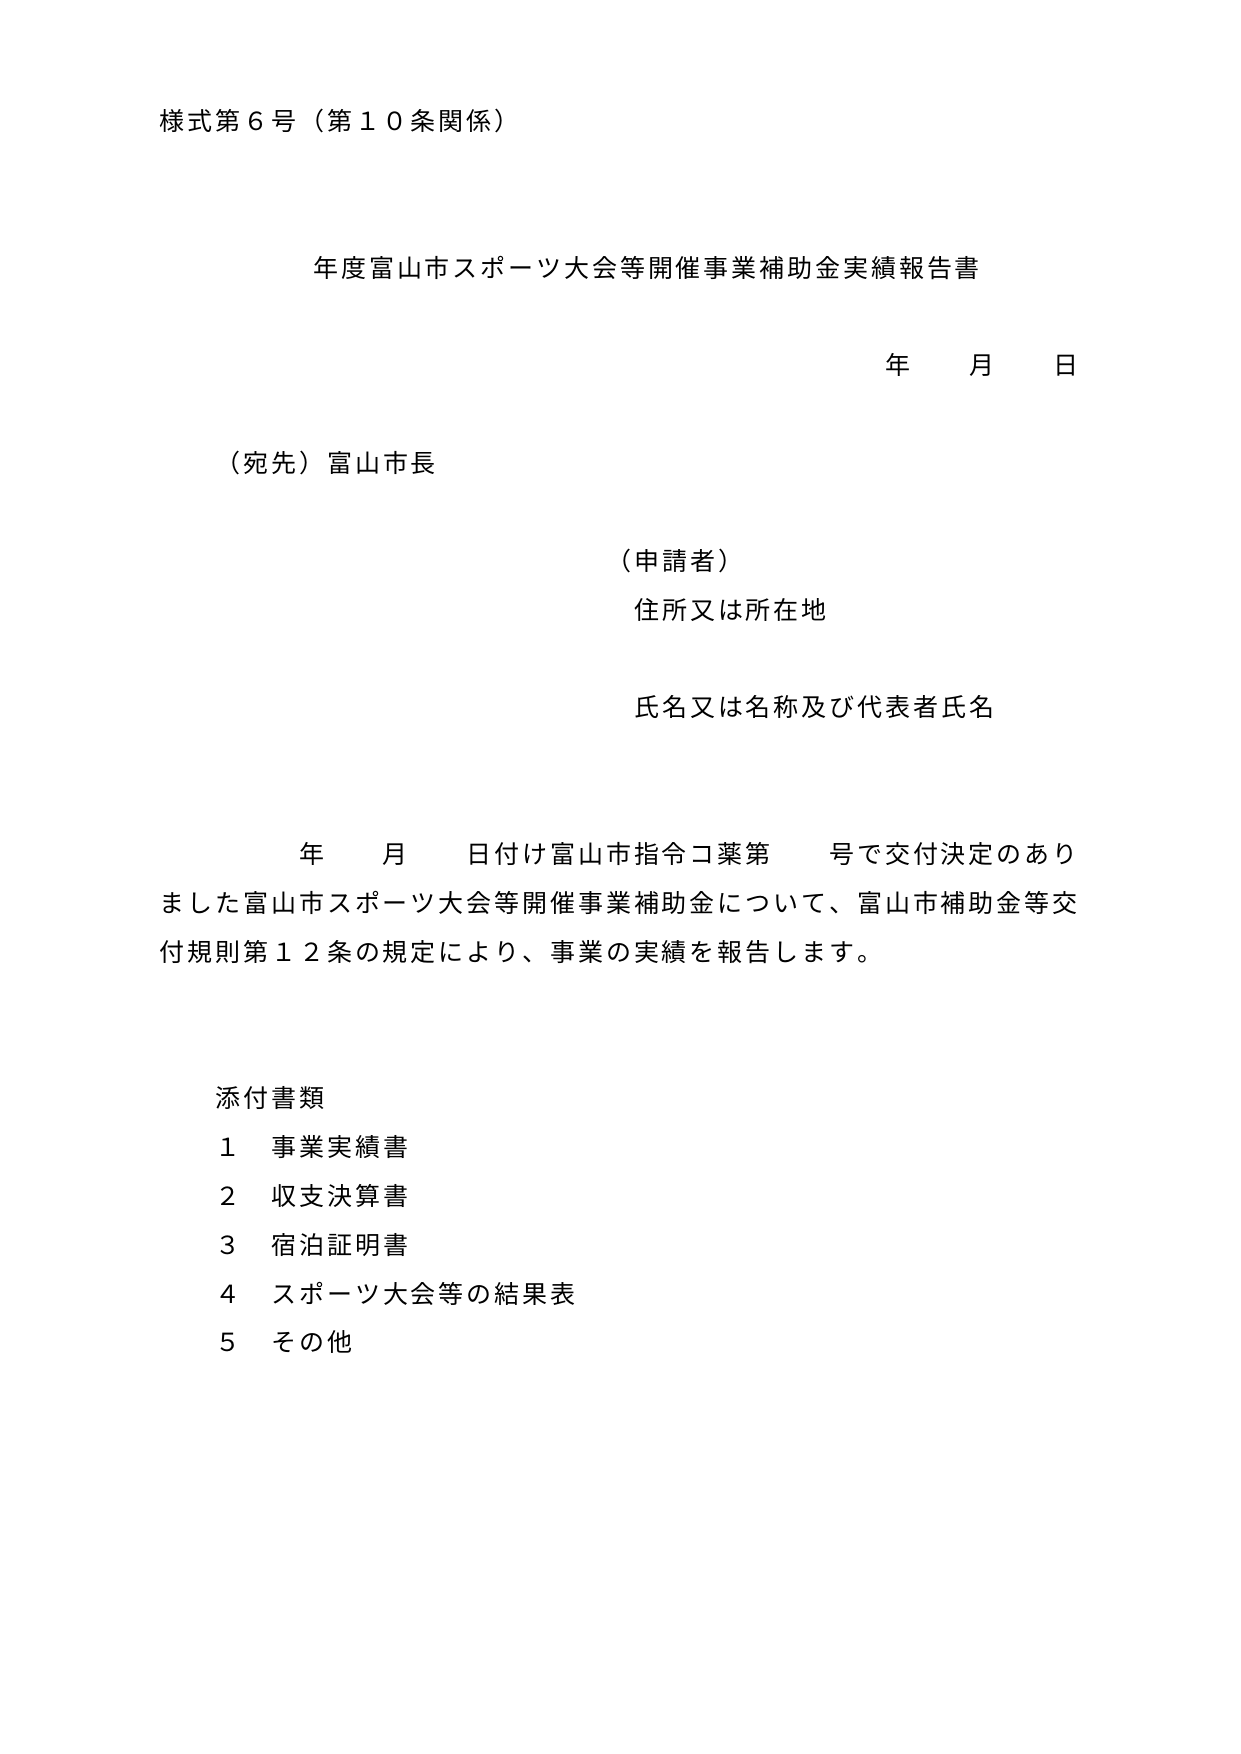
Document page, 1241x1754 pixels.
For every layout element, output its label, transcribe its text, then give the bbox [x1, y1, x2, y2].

text 年 月 日 [159, 339, 1081, 388]
text 様式第６号（第１０条関係） [159, 95, 1081, 144]
text １ 事業実績書 [159, 1121, 1081, 1170]
text 添付書類 [159, 1072, 1081, 1121]
text ４ スポーツ大会等の結果表 [159, 1268, 1081, 1317]
text 住所又は所在地 [159, 584, 1081, 633]
text 年 月 日付け富山市指令コ薬第 号で交付決定のありました富山市スポーツ大会等開催事業補助金について、富山市補助金等交付規則第１２条の規定により、事業の実績を報告します。 [159, 828, 1081, 975]
text ２ 収支決算書 [159, 1170, 1081, 1219]
text ５ その他 [159, 1317, 1081, 1366]
text （申請者） [159, 535, 1081, 584]
text （宛先）富山市長 [159, 437, 1081, 486]
text 年度富山市スポーツ大会等開催事業補助金実績報告書 [159, 242, 1081, 291]
text 氏名又は名称及び代表者氏名 [159, 682, 1081, 730]
text ３ 宿泊証明書 [159, 1219, 1081, 1268]
